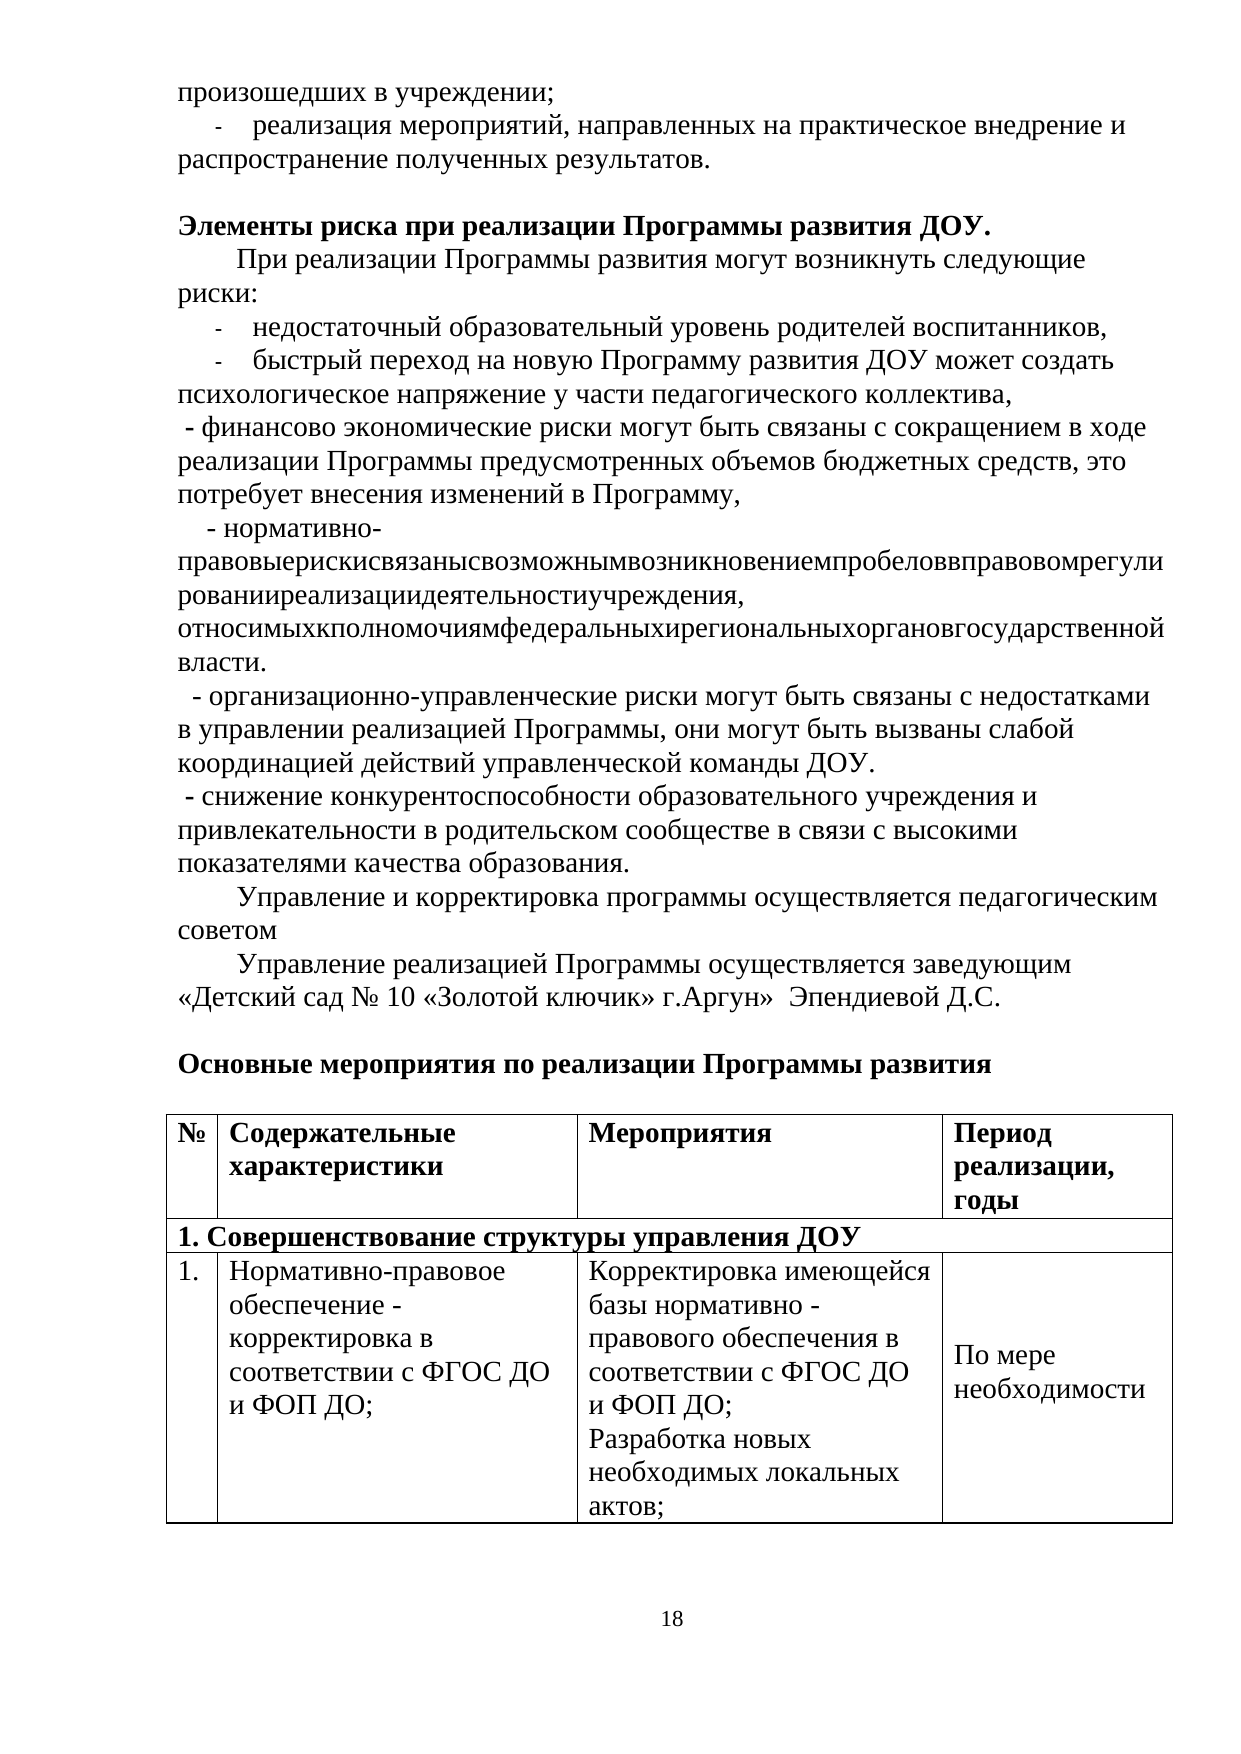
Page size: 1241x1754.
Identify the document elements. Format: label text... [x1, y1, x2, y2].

text - нормативно-правовыерискисвязанысвозможнымвозникновениемпробеловвправовомрегулированииреализациидеятельностиучреждения, относимыхкполномочиямфедеральныхирегиональныхоргановгосударственнойвласти. [177, 510, 1167, 678]
text Управление реализацией Программы осуществляется заведующим «Детский сад № 10 «Золотой ключик» г.Аргун» Эпендиевой Д.С. [177, 946, 1167, 1013]
text - организационно-управленческие риски могут быть связаны с недостатками в управлении реализацией Программы, они могут быть вызваны слабой координацией действий управленческой команды ДОУ. [177, 678, 1167, 778]
table_cell Нормативно-правовое обеспечение - корректировка в соответствии с ФГОС ДО и ФОП ДО; [218, 1253, 577, 1522]
table_header Содержательные характеристики [218, 1115, 577, 1218]
table_cell 1. Совершенствование структуры управления ДОУ [167, 1219, 1172, 1252]
text распространение полученных результатов. [177, 141, 1167, 174]
text Элементы риска при реализации Программы развития ДОУ. [177, 208, 1167, 242]
table_header Период реализации, годы [943, 1115, 1172, 1218]
text произошедших в учреждении; [177, 74, 1167, 107]
list быстрый переход на новую Программу развития ДОУ может создать [215, 342, 1167, 376]
text психологическое напряжение у части педагогического коллектива, [177, 376, 1167, 409]
text Управление и корректировка программы осуществляется педагогическим советом [177, 879, 1167, 946]
text - финансово экономические риски могут быть связаны с сокращением в ходе реализации Программы предусмотренных объемов бюджетных средств, это потребует внесения изменений в Программу, [177, 409, 1167, 510]
table_cell По мере необходимости [943, 1253, 1172, 1522]
table_header Мероприятия [578, 1115, 942, 1218]
text - снижение конкурентоспособности образовательного учреждения и привлекательности в родительском сообществе в связи с высокими показателями качества образования. [177, 778, 1167, 879]
table_cell [167, 1253, 217, 1522]
text При реализации Программы развития могут возникнуть следующие риски: [177, 242, 1167, 309]
table_header № [167, 1115, 217, 1218]
list недостаточный образовательный уровень родителей воспитанников, [215, 309, 1167, 342]
table_cell Корректировка имеющейся базы нормативно -правового обеспечения в соответствии с ФГОС ДО и ФОП ДО; Разработка новых необходимых локальных актов; [578, 1253, 942, 1522]
text Основные мероприятия по реализации Программы развития [177, 1047, 1167, 1080]
list реализация мероприятий, направленных на практическое внедрение и [215, 107, 1167, 141]
